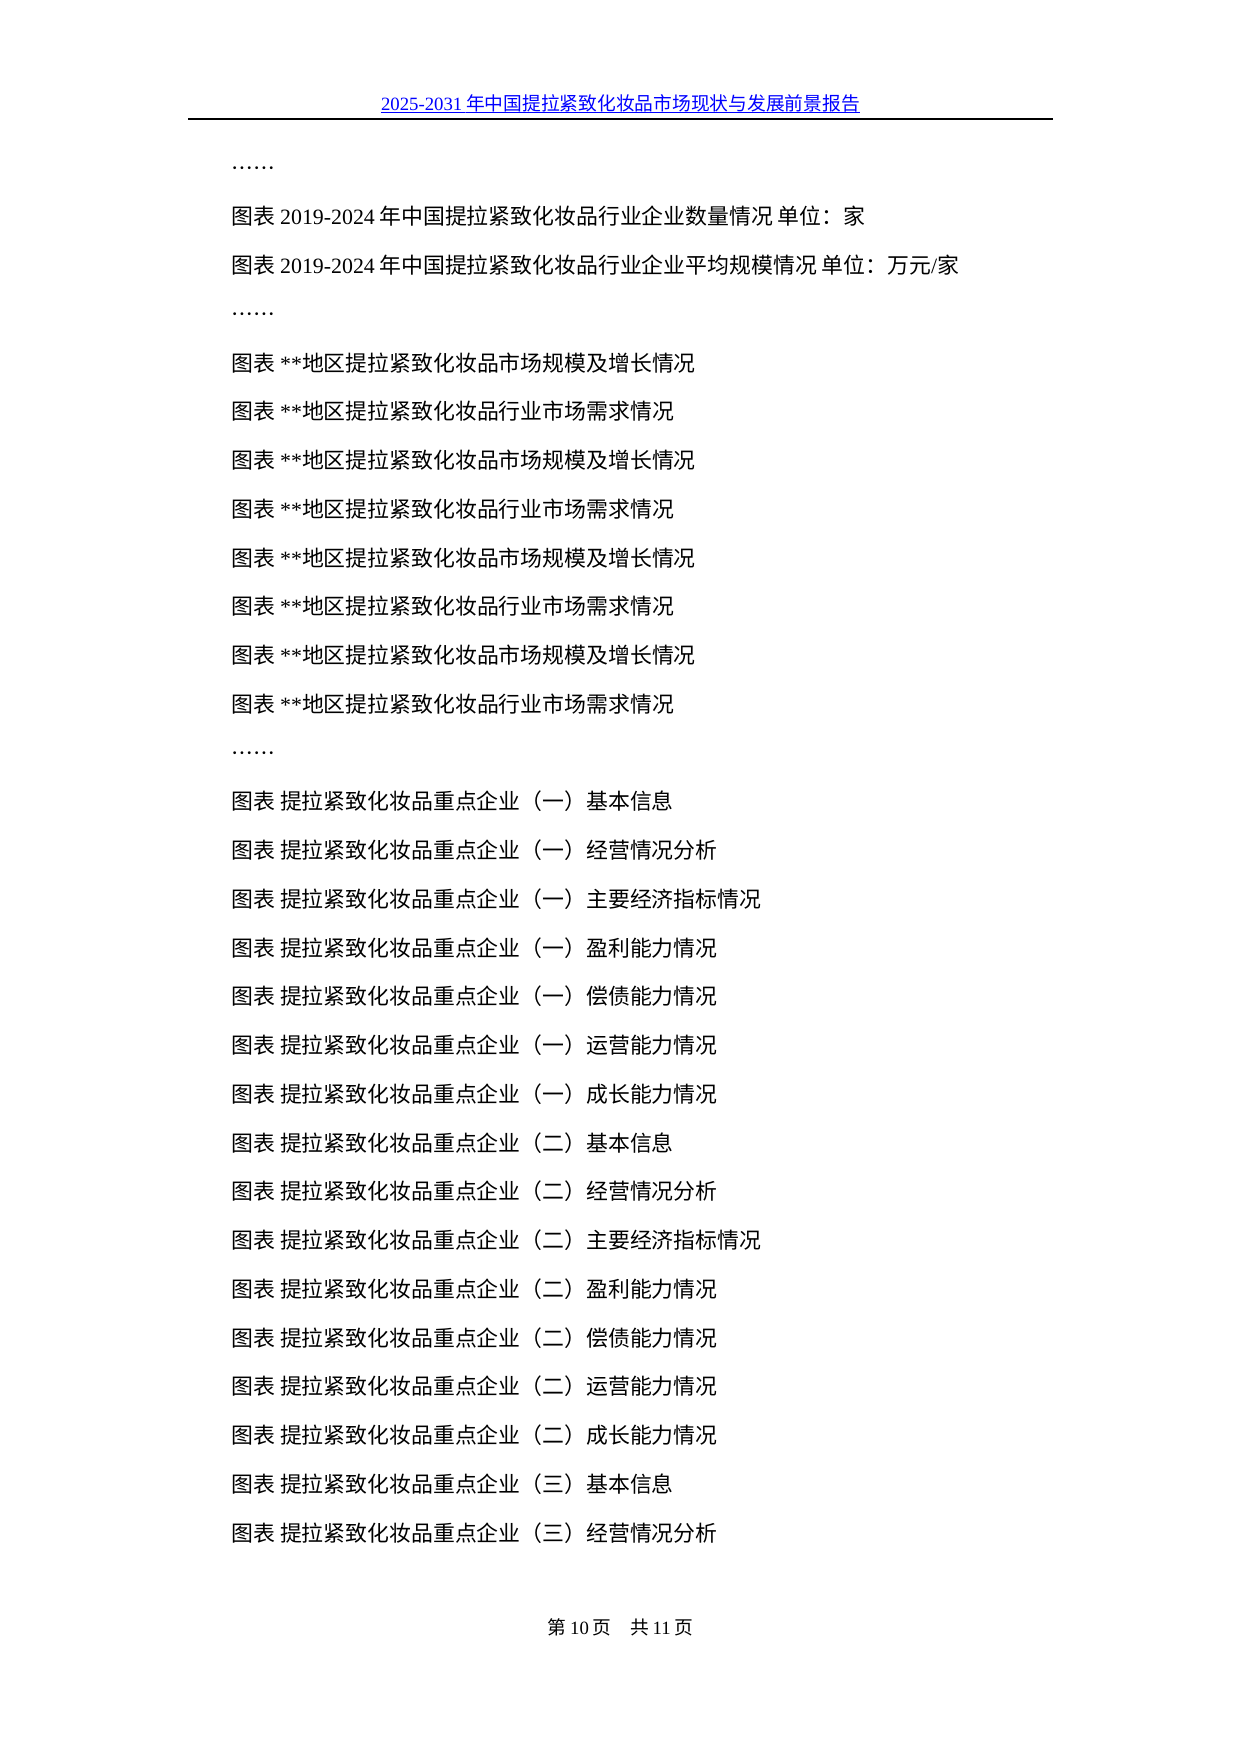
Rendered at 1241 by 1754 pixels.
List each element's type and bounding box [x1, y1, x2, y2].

text [187, 150, 1053, 1548]
